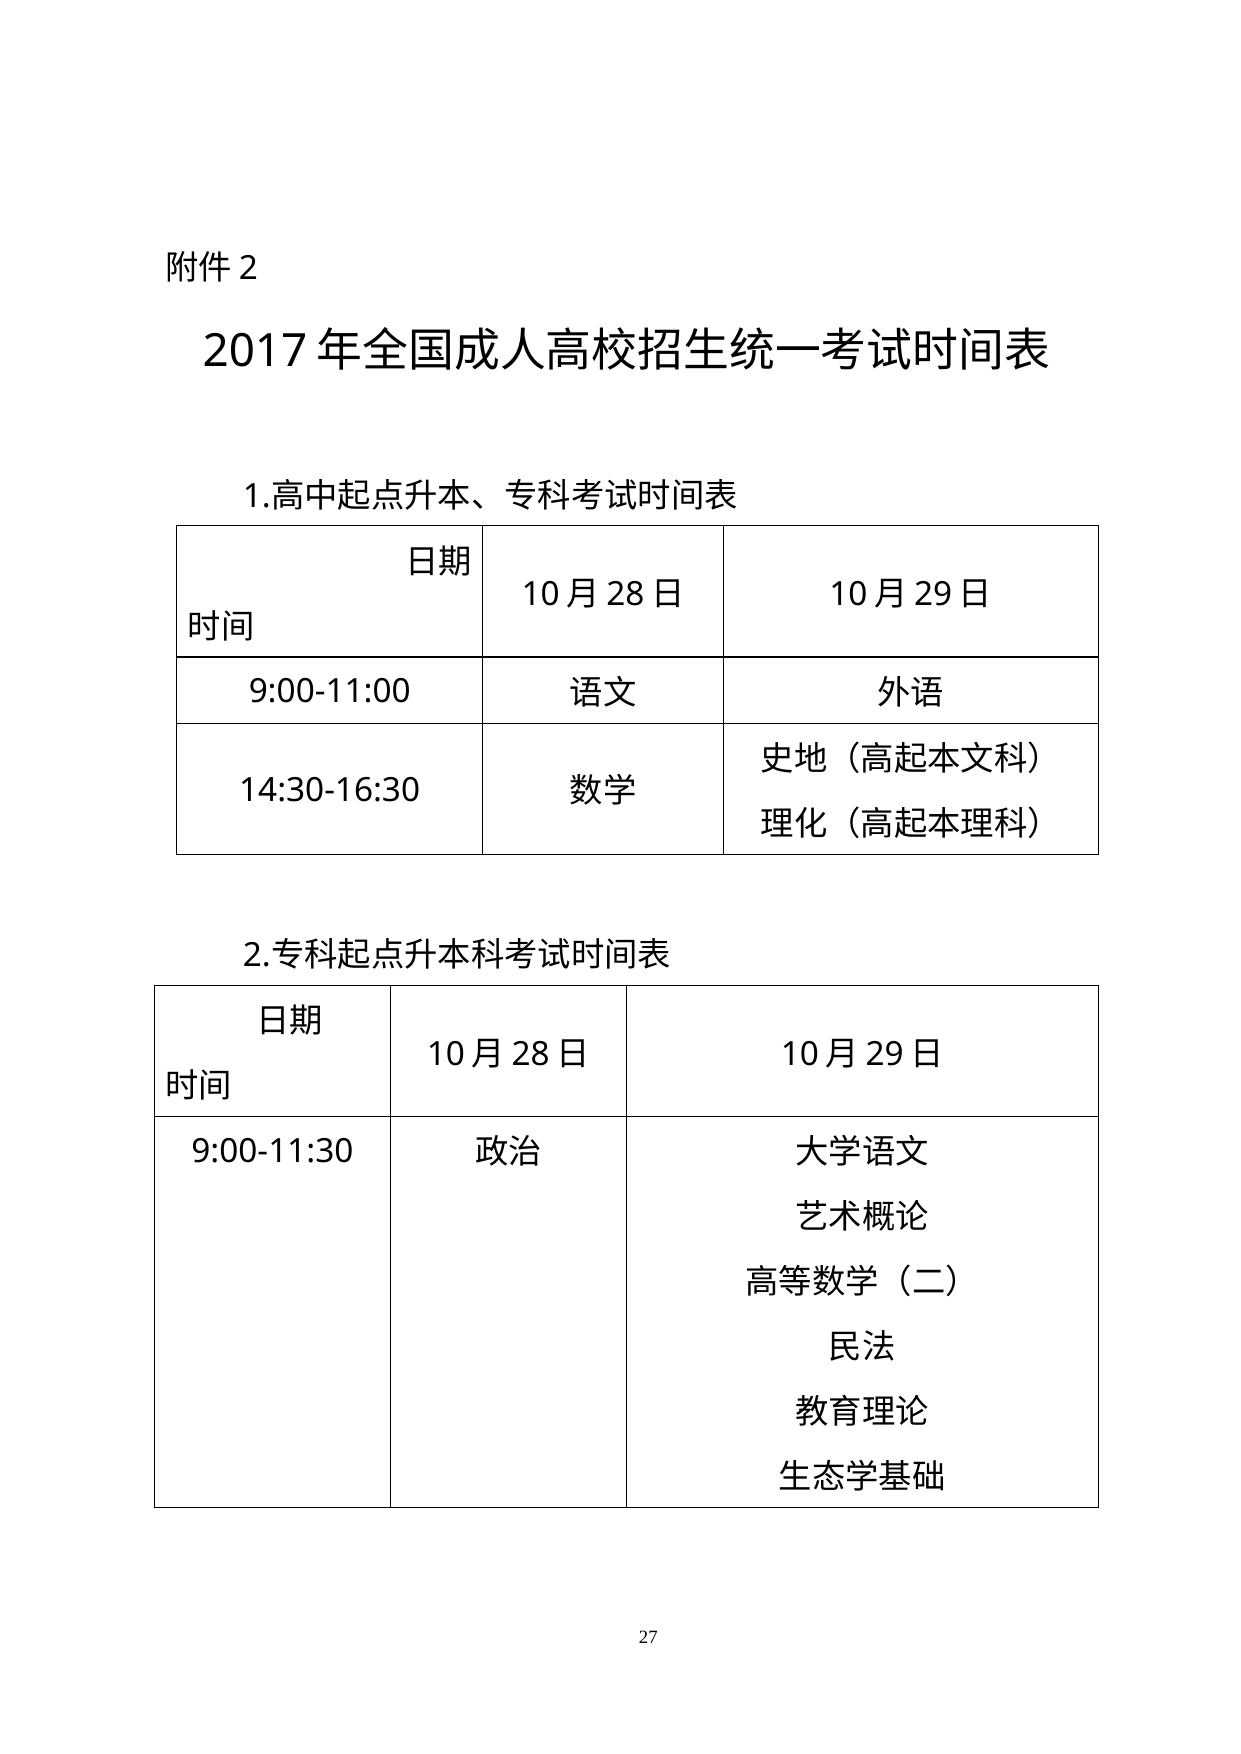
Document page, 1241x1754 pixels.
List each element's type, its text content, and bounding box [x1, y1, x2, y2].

table_cell 9:00-11:00 [177, 658, 482, 722]
table_cell 14:30-16:30 [177, 724, 482, 853]
table_header [483, 526, 723, 656]
table_cell 语文 [483, 658, 723, 722]
table_header [627, 986, 1098, 1116]
text 1.高中起点升本、专科考试时间表 [165, 460, 1087, 525]
table_header 日期 时间 [155, 986, 390, 1116]
table_cell 政治 [391, 1117, 626, 1507]
text 2.专科起点升本科考试时间表 [165, 919, 1087, 984]
table_cell 9:00-11:30 [155, 1117, 390, 1507]
table_cell 史地（高起本文科） 理化（高起本理科） [724, 724, 1098, 853]
table_cell 数学 [483, 724, 723, 853]
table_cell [627, 1117, 1098, 1507]
table_header [724, 526, 1098, 656]
table_header [391, 986, 626, 1116]
table_cell 外语 [724, 658, 1098, 722]
text 附件2 [165, 233, 1087, 298]
text 2017年全国成人高校招生统一考试时间表 [165, 298, 1087, 395]
table_header 日期 时间 [177, 526, 482, 656]
